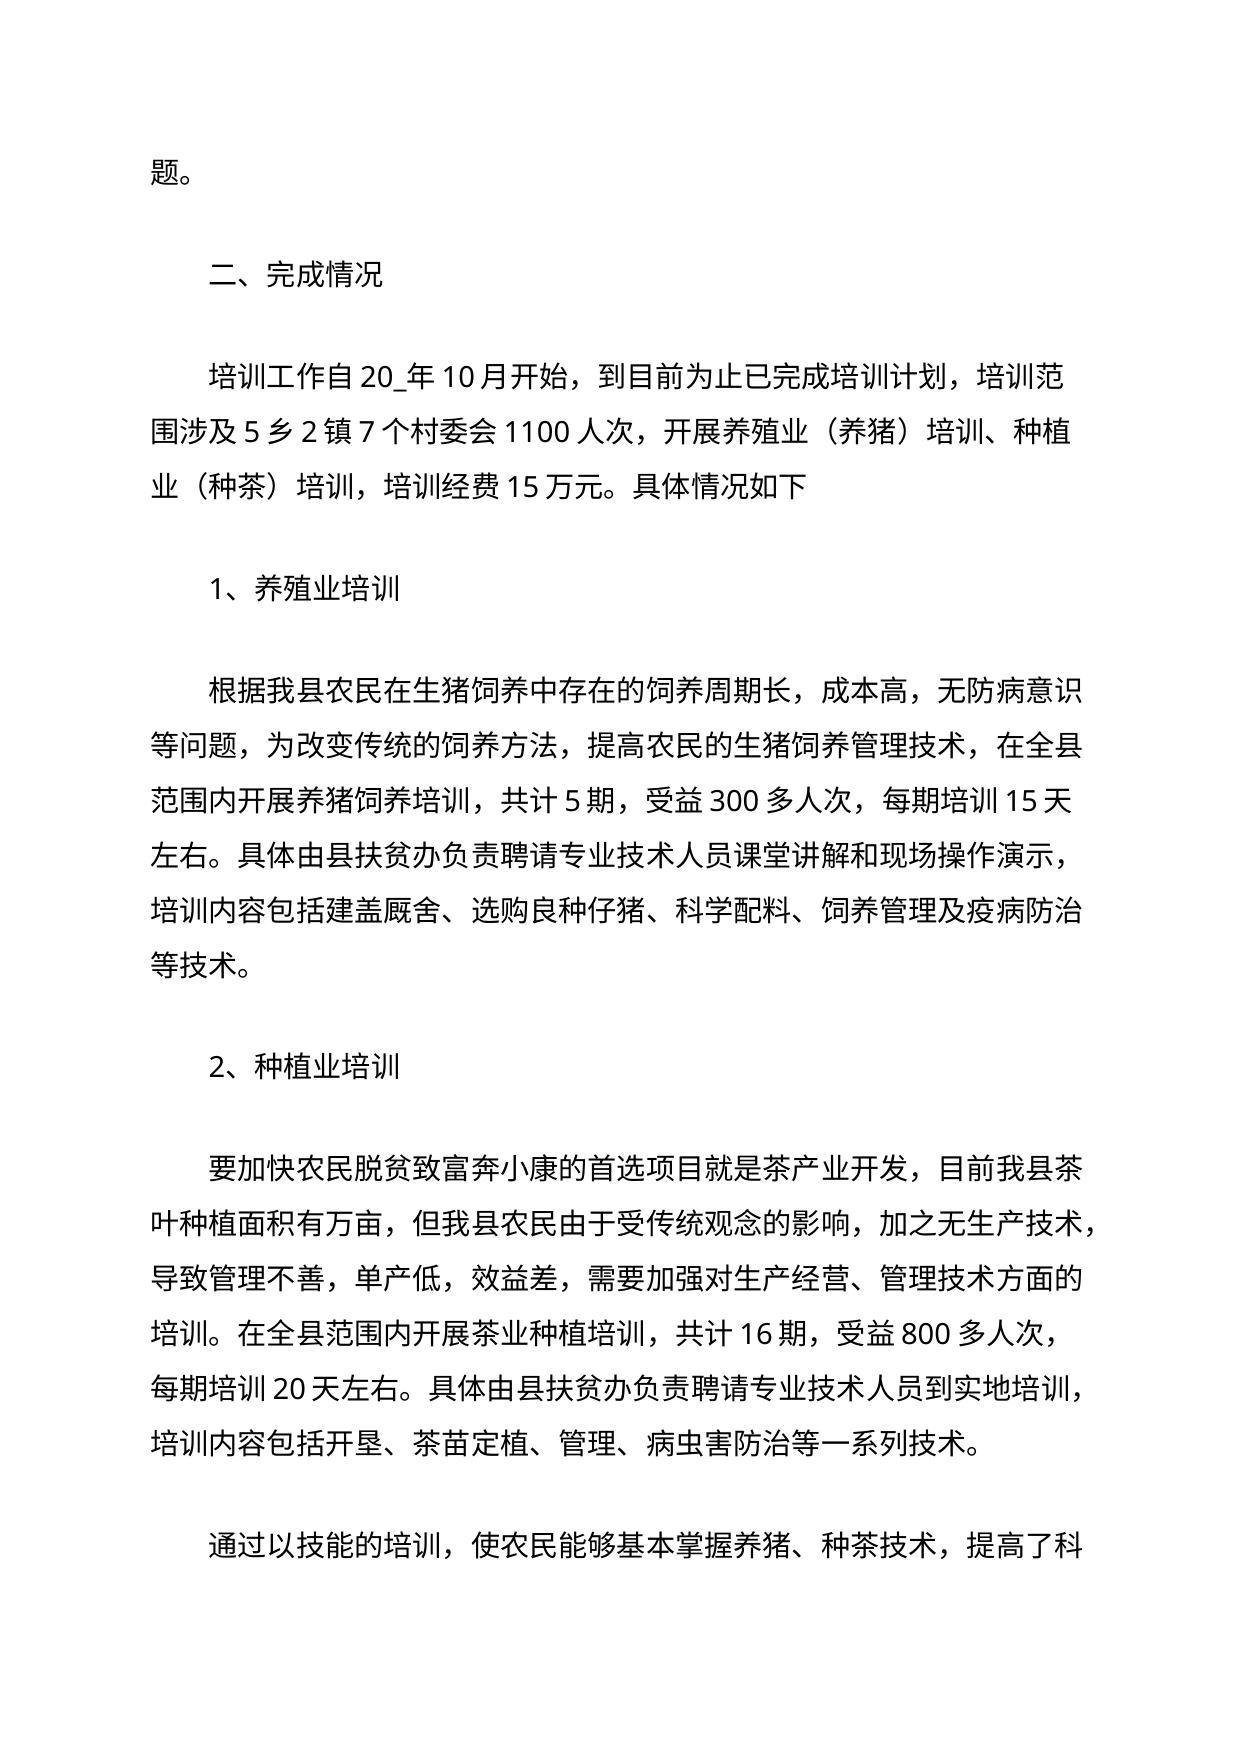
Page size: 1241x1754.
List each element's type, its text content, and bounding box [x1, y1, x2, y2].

text 二、完成情况 [150, 252, 1090, 294]
text 要加快农民脱贫致富奔小康的首选项目就是茶产业开发，目前我县茶叶种植面积有万亩，但我县农民由于受传统观念的影响，加之无生产技术，导致管理不善，单产低，效益差，需要加强对生产经营、管理技术方面的培训。在全县范围内开展茶业种植培训，共计16期，受益800多人次，每期培训20天左右。具体由县扶贫办负责聘请专业技术人员到实地培训，培训内容包括开垦、茶苗定植、管理、病虫害防治等一系列技术。 [150, 1146, 1090, 1463]
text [150, 1522, 1090, 1564]
text 培训工作自20_年10月开始，到目前为止已完成培训计划，培训范围涉及5乡2镇7个村委会1100人次，开展养殖业（养猪）培训、种植业（种茶）培训，培训经费15万元。具体情况如下 [150, 353, 1090, 506]
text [150, 150, 1090, 192]
text 2、种植业培训 [150, 1044, 1090, 1086]
text 1、养殖业培训 [150, 566, 1090, 608]
text 根据我县农民在生猪饲养中存在的饲养周期长，成本高，无防病意识等问题，为改变传统的饲养方法，提高农民的生猪饲养管理技术，在全县范围内开展养猪饲养培训，共计5期，受益300多人次，每期培训15天左右。具体由县扶贫办负责聘请专业技术人员课堂讲解和现场操作演示，培训内容包括建盖厩舍、选购良种仔猪、科学配料、饲养管理及疫病防治等技术。 [150, 667, 1090, 984]
